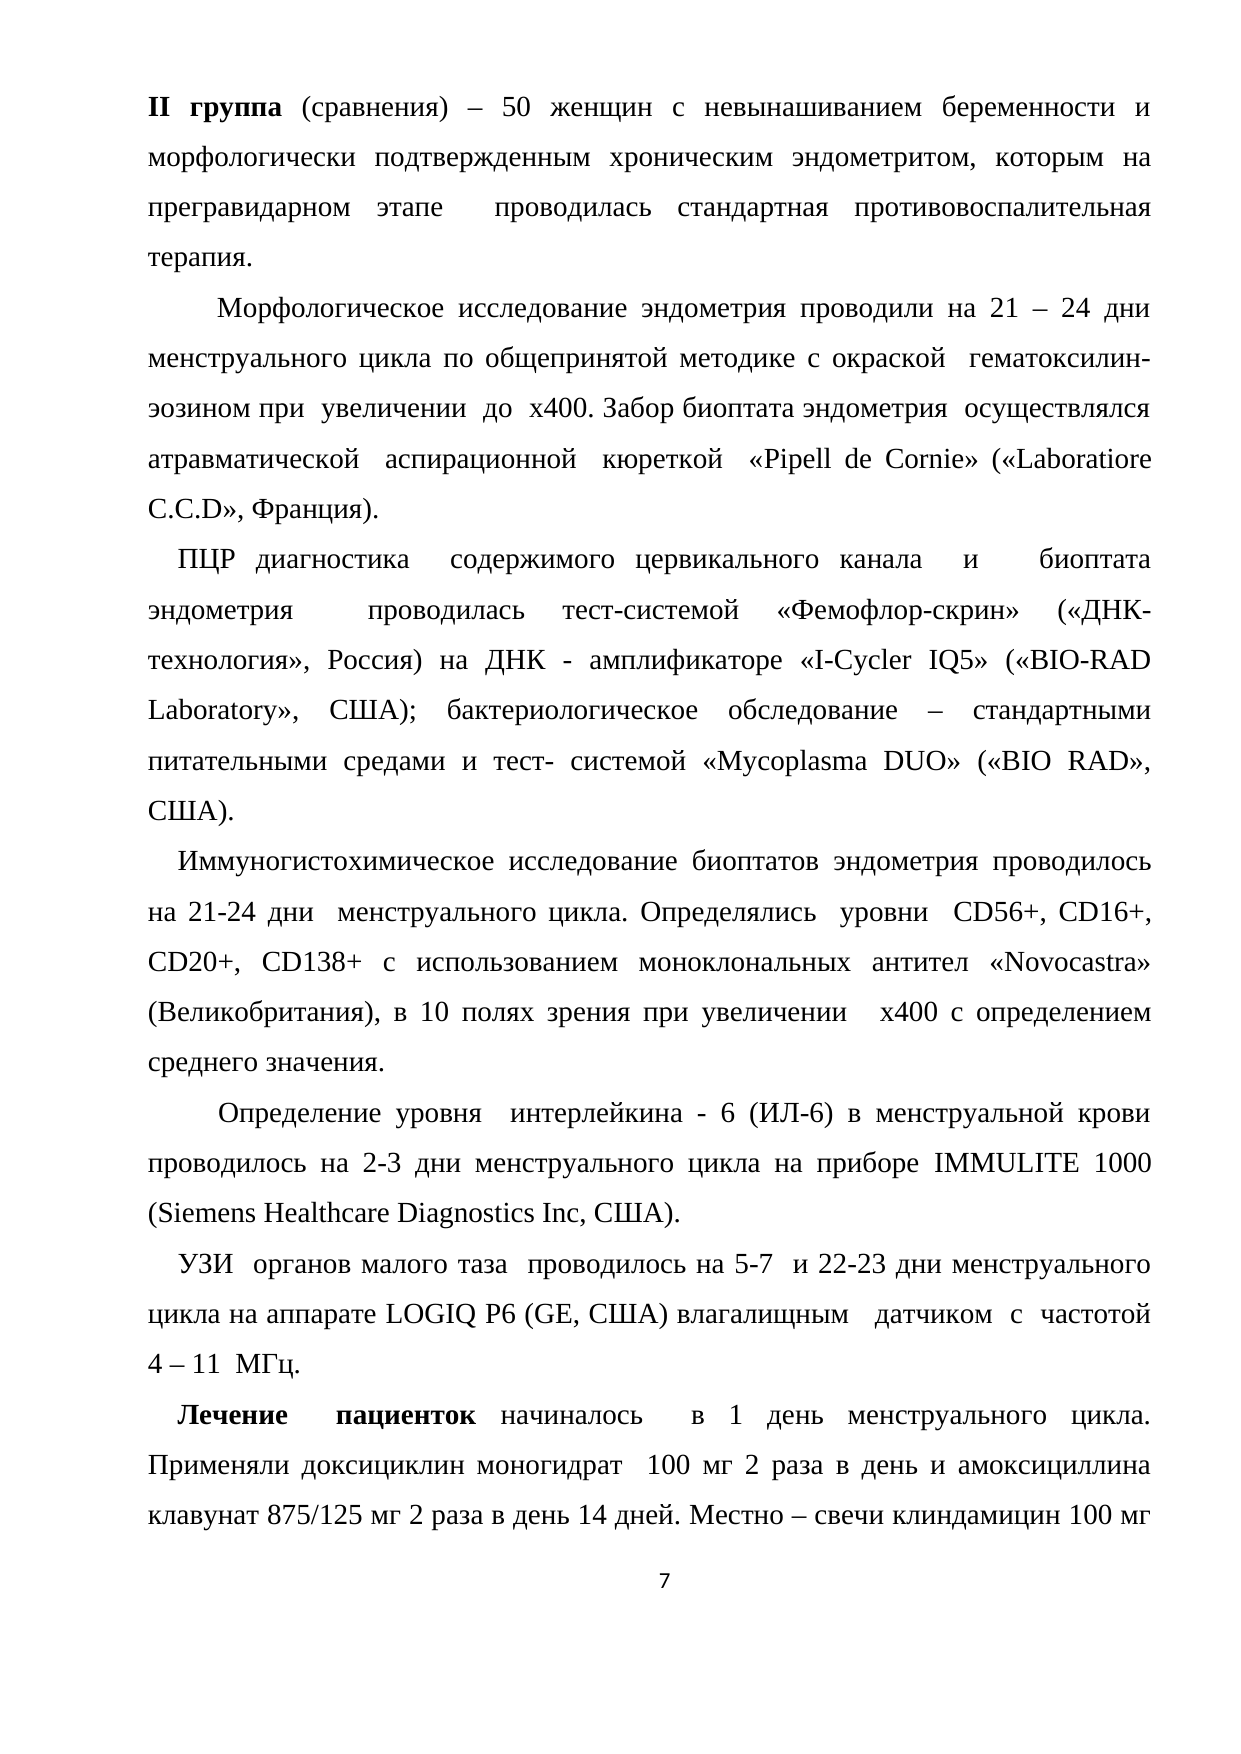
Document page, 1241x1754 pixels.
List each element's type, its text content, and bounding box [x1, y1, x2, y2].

text Определение уровня интерлейкина - 6 (ИЛ-6) в менструальной крови проводилось на 2-3 дни менструального цикла на приборе IMMULITE 1000 (Siemens Healthcare Diagnostics Inc, США). [148, 1095, 1152, 1229]
text ПЦР диагностика содержимого цервикального канала и биоптата эндометрия проводилась тест-системой «Фемофлор-скрин» («ДНК-технология», Россия) на ДНК - амплификаторе «I-Cycler IQ5» («BIO-RAD Laboratory», США); бактериологическое обследование – стандартными питательными средами и тест- системой «Mycoplasma DUO» («BIO RAD», США). [148, 541, 1152, 827]
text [148, 1397, 1152, 1531]
text Иммуногистохимическое исследование биоптатов эндометрия проводилось на 21-24 дни менструального цикла. Определялись уровни CD56+, CD16+, CD20+, CD138+ с использованием моноклональных антител «Novocastra» (Великобритания), в 10 полях зрения при увеличении х400 с определением среднего значения. [148, 843, 1152, 1078]
text УЗИ органов малого таза проводилось на 5-7 и 22-23 дни менструального цикла на аппарате LOGIQ P6 (GE, США) влагалищным датчиком с частотой 4 – 11 МГц. [148, 1246, 1152, 1380]
text Морфологическое исследование эндометрия проводили на 21 – 24 дни менструального цикла по общепринятой методике с окраской гематоксилин-эозином при увеличении до х400. Забор биоптата эндометрия осуществлялся атравматической аспирационной кюреткой «Pipell de Cornie» («Laboratiore C.C.D», Франция). [148, 290, 1152, 525]
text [148, 89, 1152, 273]
